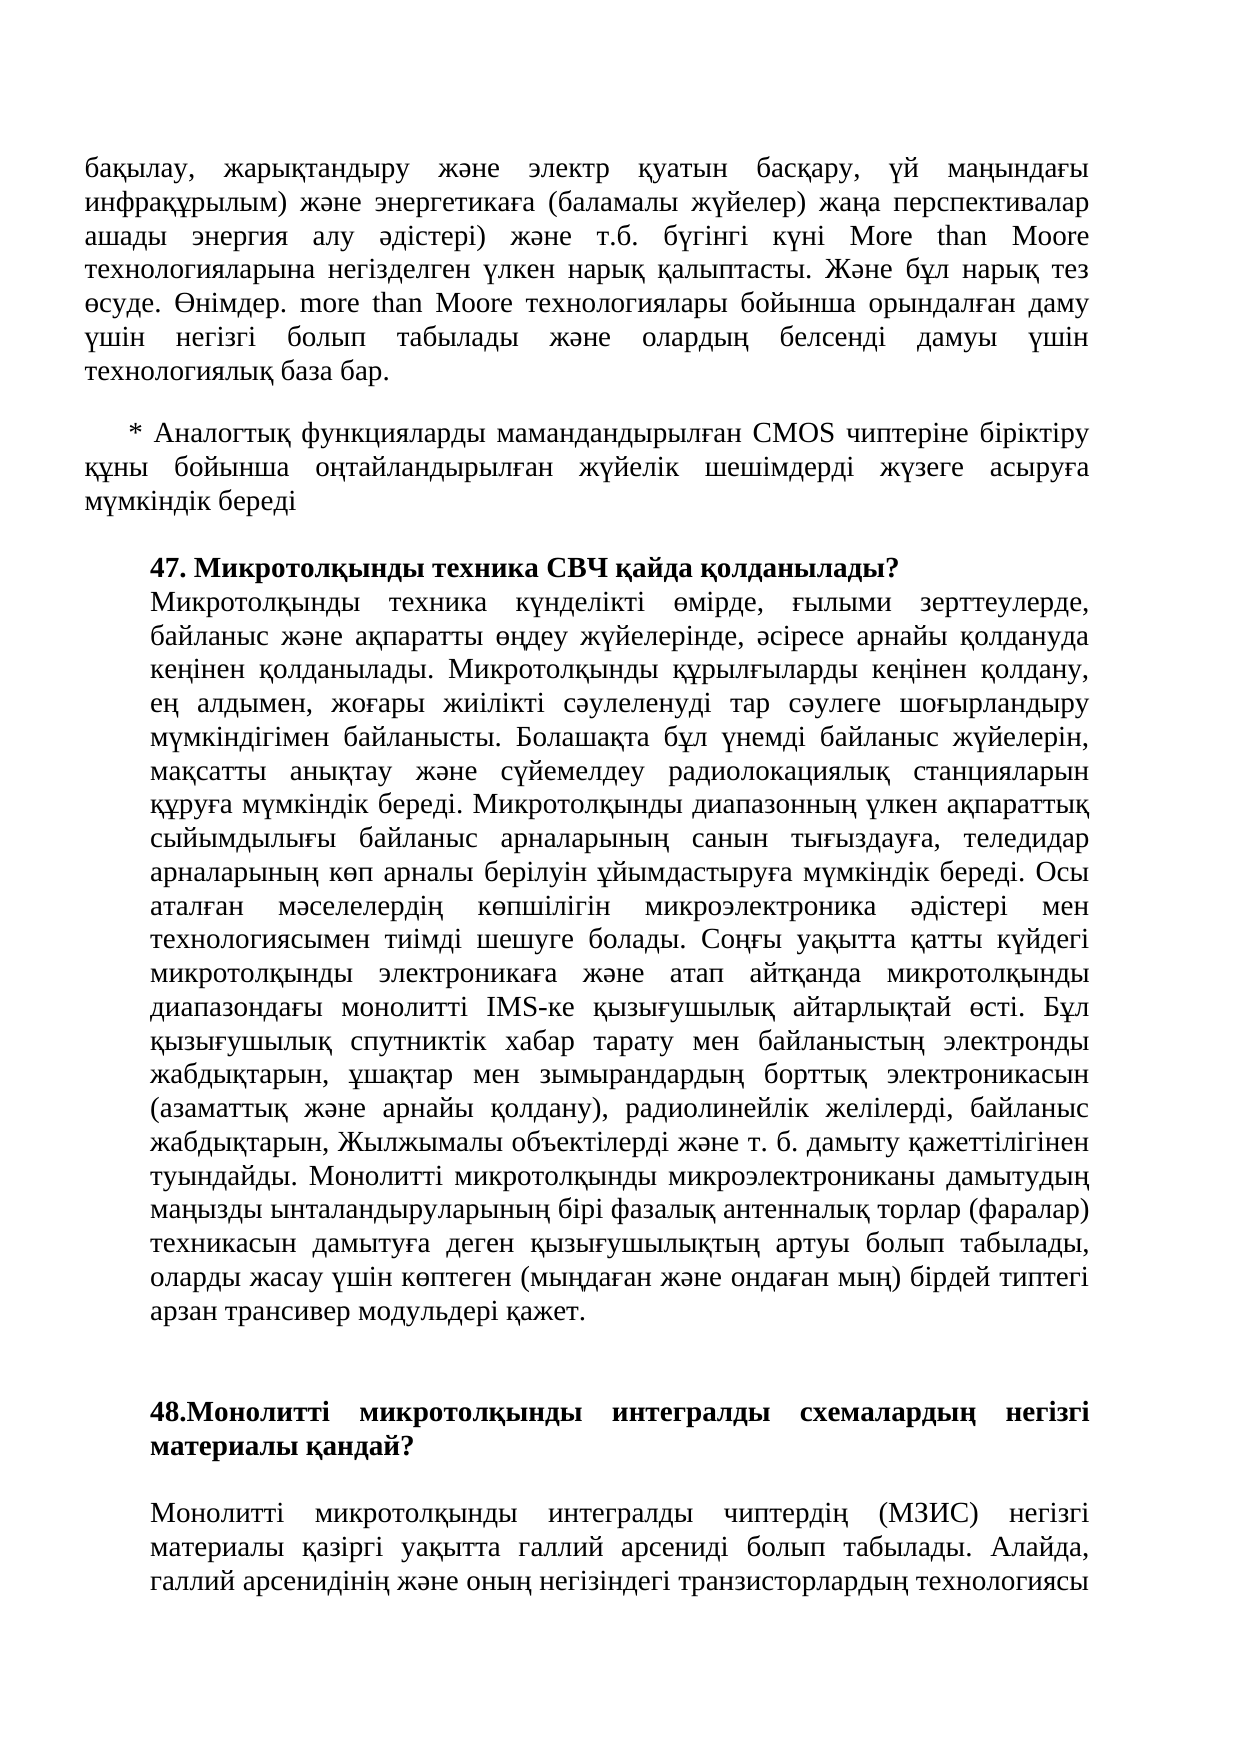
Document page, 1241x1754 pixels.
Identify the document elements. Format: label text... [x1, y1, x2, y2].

text * Аналогтық функцияларды мамандандырылған CMOS чиптеріне біріктіру құны бойынша оңтайландырылған жүйелік шешімдерді жүзеге асыруға мүмкіндік береді [84, 415, 1090, 517]
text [150, 1495, 1090, 1596]
text 47. Микротолқынды техника СВЧ қайда қолданылады? [150, 550, 1090, 584]
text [84, 150, 1090, 386]
text Микротолқынды техника күнделікті өмірде, ғылыми зерттеулерде, байланыс және ақпаратты өңдеу жүйелерінде, әсіресе арнайы қолдануда кеңінен қолданылады. Микротолқынды құрылғыларды кеңінен қолдану, ең алдымен, жоғары жиілікті сәулеленуді тар сәулеге шоғырландыру мүмкіндігімен байланысты. Болашақта бұл үнемді байланыс жүйелерін, мақсатты анықтау және сүйемелдеу радиолокациялық станцияларын құруға мүмкіндік береді. Микротолқынды диапазонның үлкен ақпараттық сыйымдылығы байланыс арналарының санын тығыздауға, теледидар арналарының көп арналы берілуін ұйымдастыруға мүмкіндік береді. Осы аталған мәселелердің көпшілігін микроэлектроника әдістері мен технологиясымен тиімді шешуге болады. Соңғы уақытта қатты күйдегі микротолқынды электроникаға және атап айтқанда микротолқынды диапазондағы монолитті IMS-ке қызығушылық айтарлықтай өсті. Бұл қызығушылық спутниктік хабар тарату мен байланыстың электронды жабдықтарын, ұшақтар мен зымырандардың борттық электроникасын (азаматтық және арнайы қолдану), радиолинейлік желілерді, байланыс жабдықтарын, Жылжымалы объектілерді және т. б. дамыту қажеттілігінен туындайды. Монолитті микротолқынды микроэлектрониканы дамытудың маңызды ынталандыруларының бірі фазалық антенналық торлар (фаралар) техникасын дамытуға деген қызығушылықтың артуы болып табылады, оларды жасау үшін көптеген (мыңдаған және ондаған мың) бірдей типтегі арзан трансивер модульдері қажет. [150, 584, 1090, 1326]
text 48.Монолитті микротолқынды интегралды схемалардың негізгі материалы қандай? [150, 1394, 1090, 1461]
